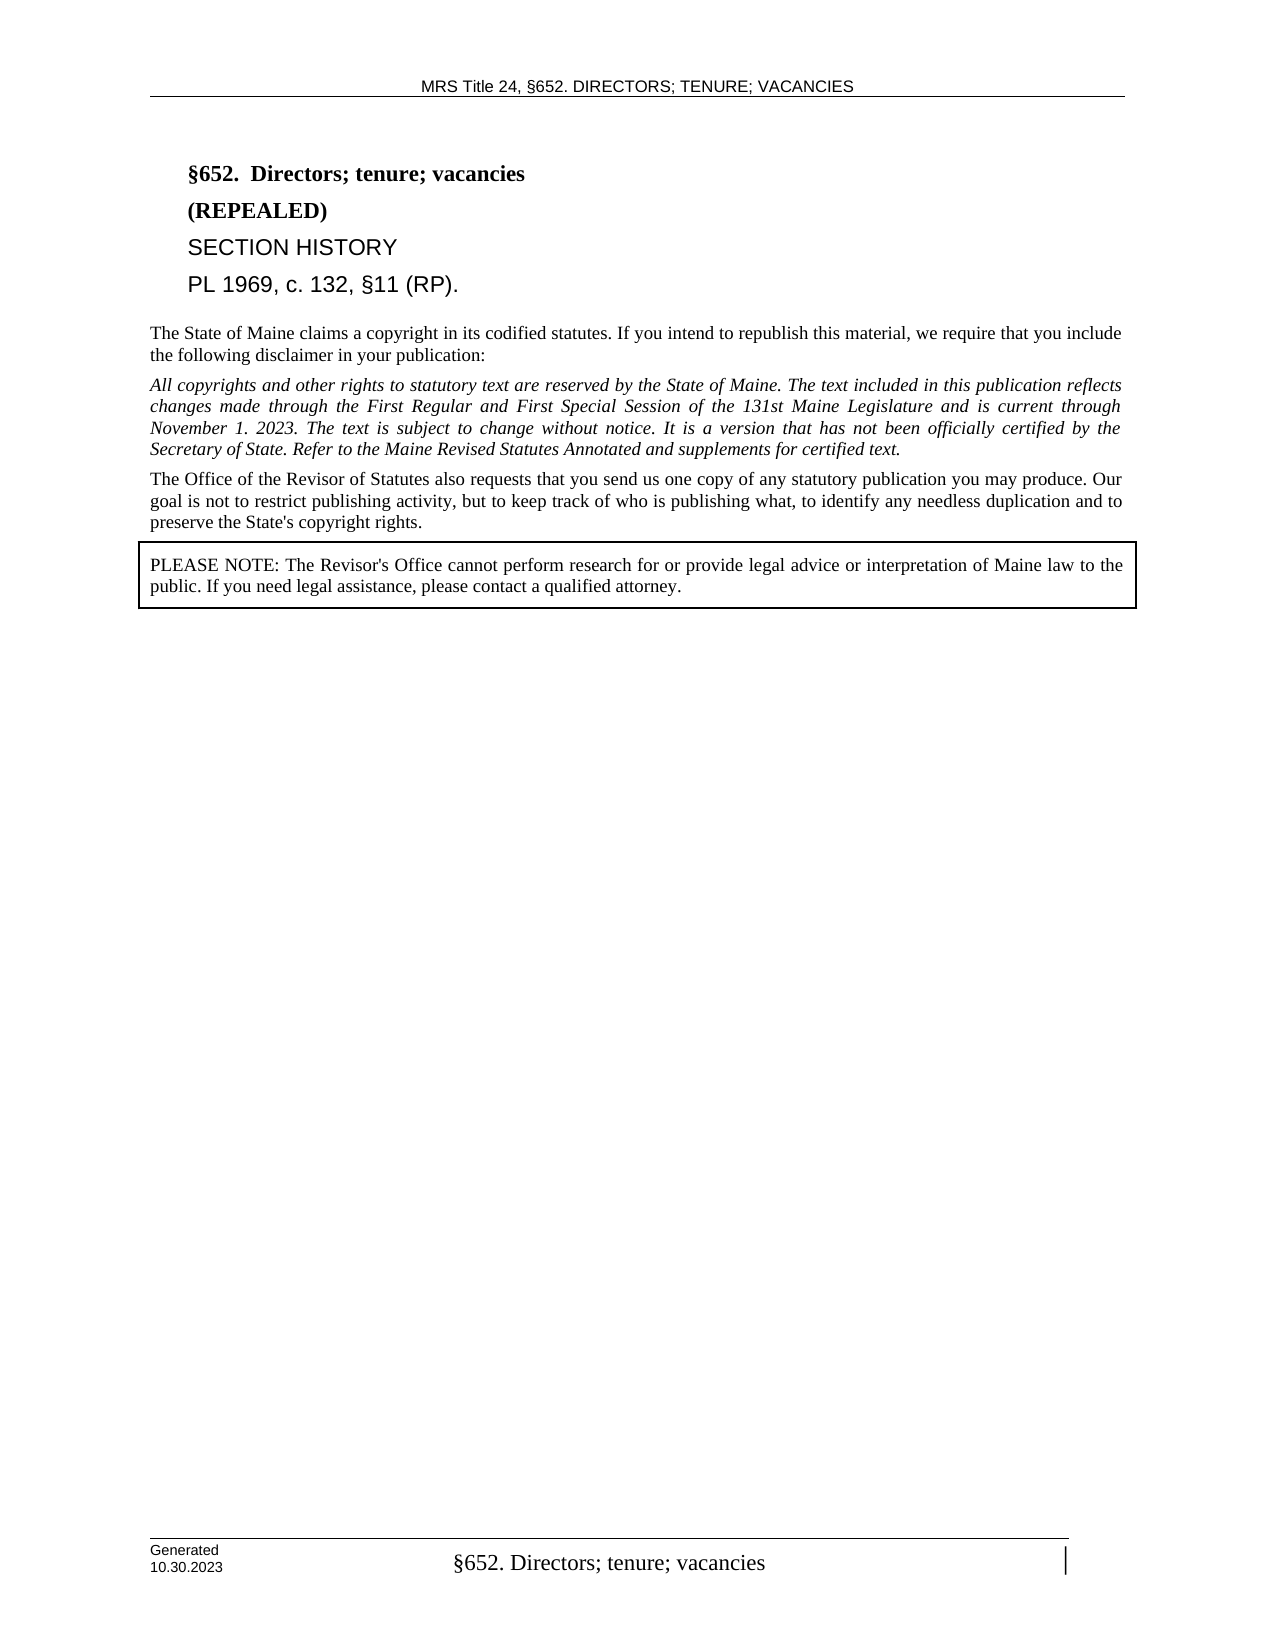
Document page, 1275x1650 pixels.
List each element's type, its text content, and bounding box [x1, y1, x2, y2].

text (REPEALED) [187, 197, 1125, 223]
text PL 1969, c. 132, §11 (RP). [187, 271, 1125, 297]
text PLEASE NOTE: The Revisor's Office cannot perform research for or provide legal advice or interpretation of Maine law to the public. If you need legal assistance, please contact a qualified attorney. [140, 543, 1135, 607]
text All copyrights and other rights to statutory text are reserved by the State of Maine. The text included in this publication reflects changes made through the First Regular and First Special Session of the 131st Maine Legislature and is current through November 1. 2023 . The text is subject to change without notice. It is a version that has not been officially certified by the Secretary of State. Refer to the Maine Revised Statutes Annotated and supplements for certified text. [150, 373, 1125, 460]
text §652. Directors; tenure; vacancies [187, 160, 1125, 187]
text SECTION HISTORY [187, 234, 1125, 260]
text The Office of the Revisor of Statutes also requests that you send us one copy of any statutory publication you may produce. Our goal is not to restrict publishing activity, but to keep track of who is publishing what, to identify any needless duplication and to preserve the State's copyright rights. [150, 468, 1125, 533]
text The State of Maine claims a copyright in its codified statutes. If you intend to republish this material, we require that you include the following disclaimer in your publication: [150, 322, 1125, 365]
